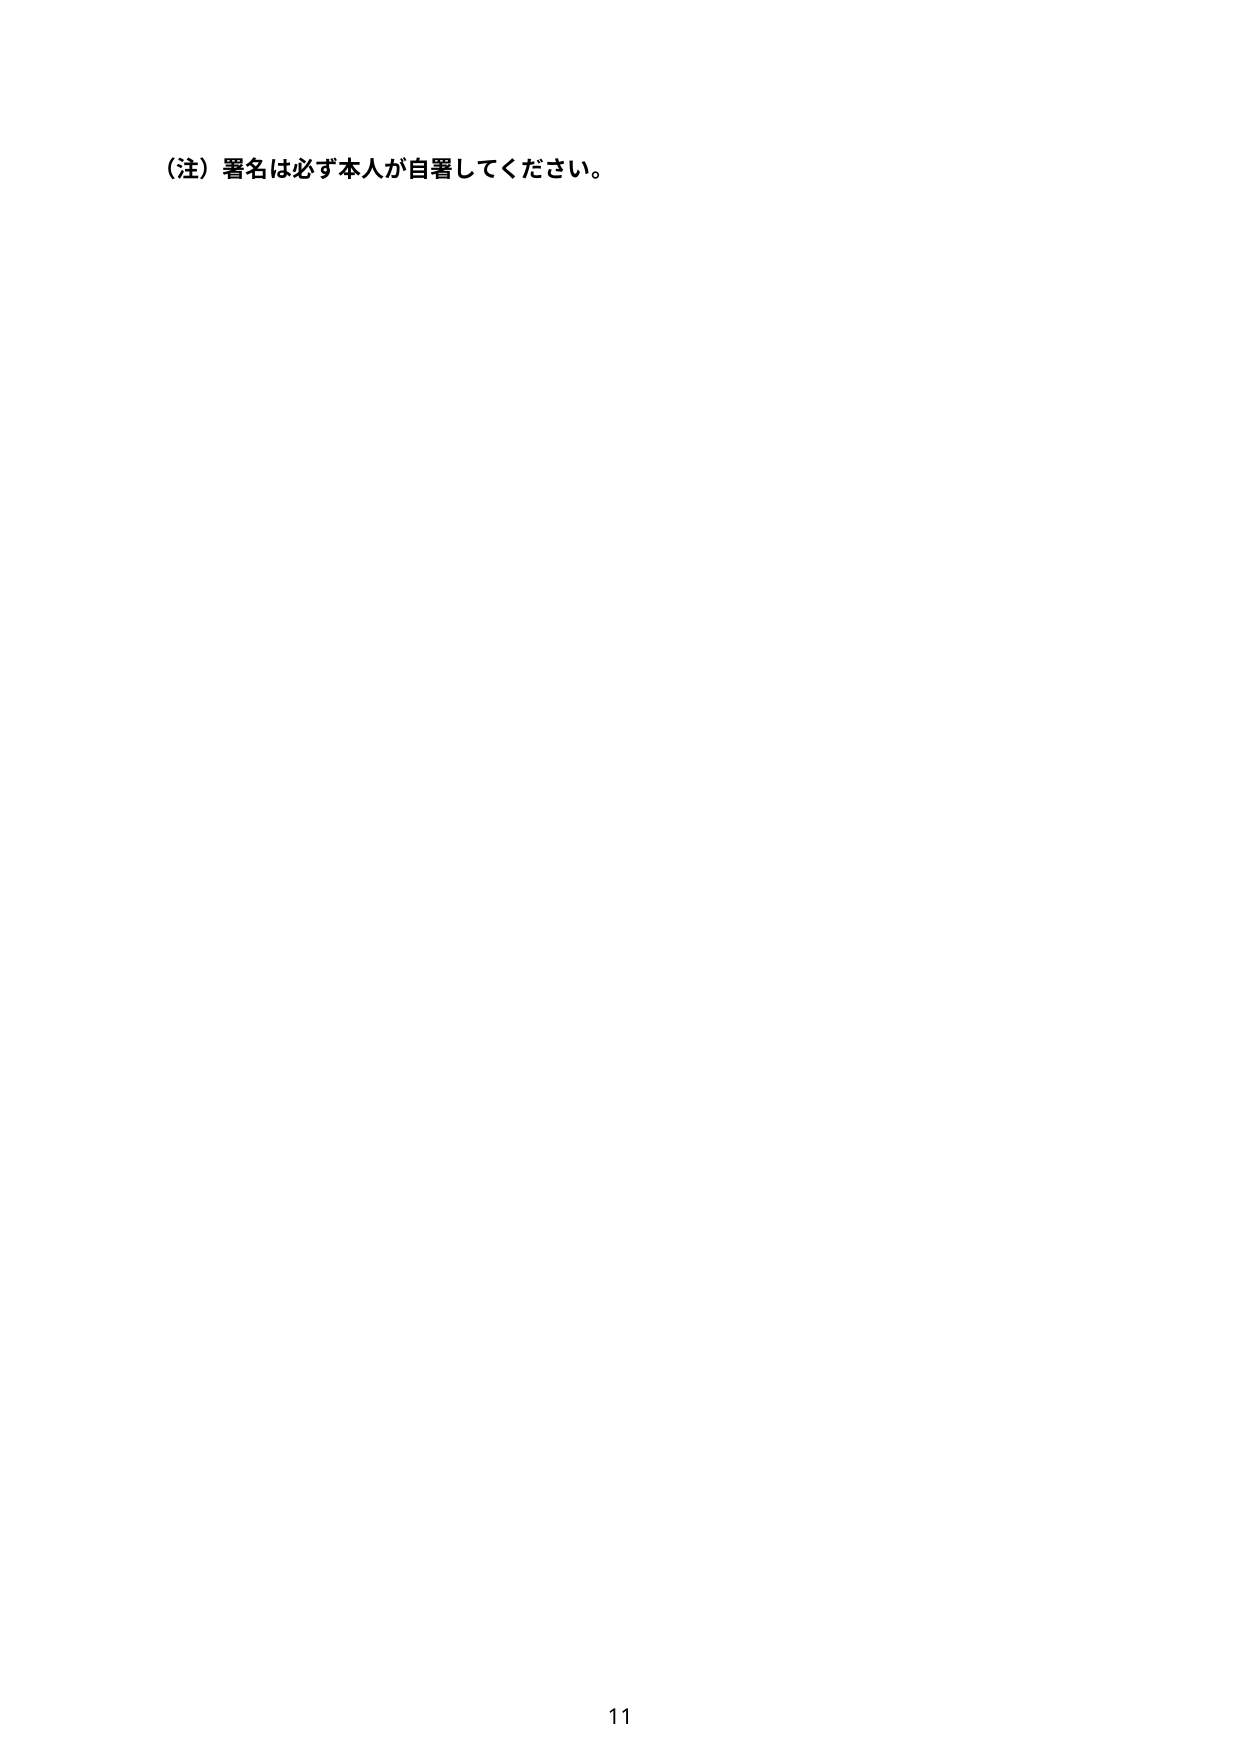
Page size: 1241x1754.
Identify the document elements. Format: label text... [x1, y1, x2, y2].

text （注）署名は必ず本人が自署してください。 [118, 148, 1122, 185]
